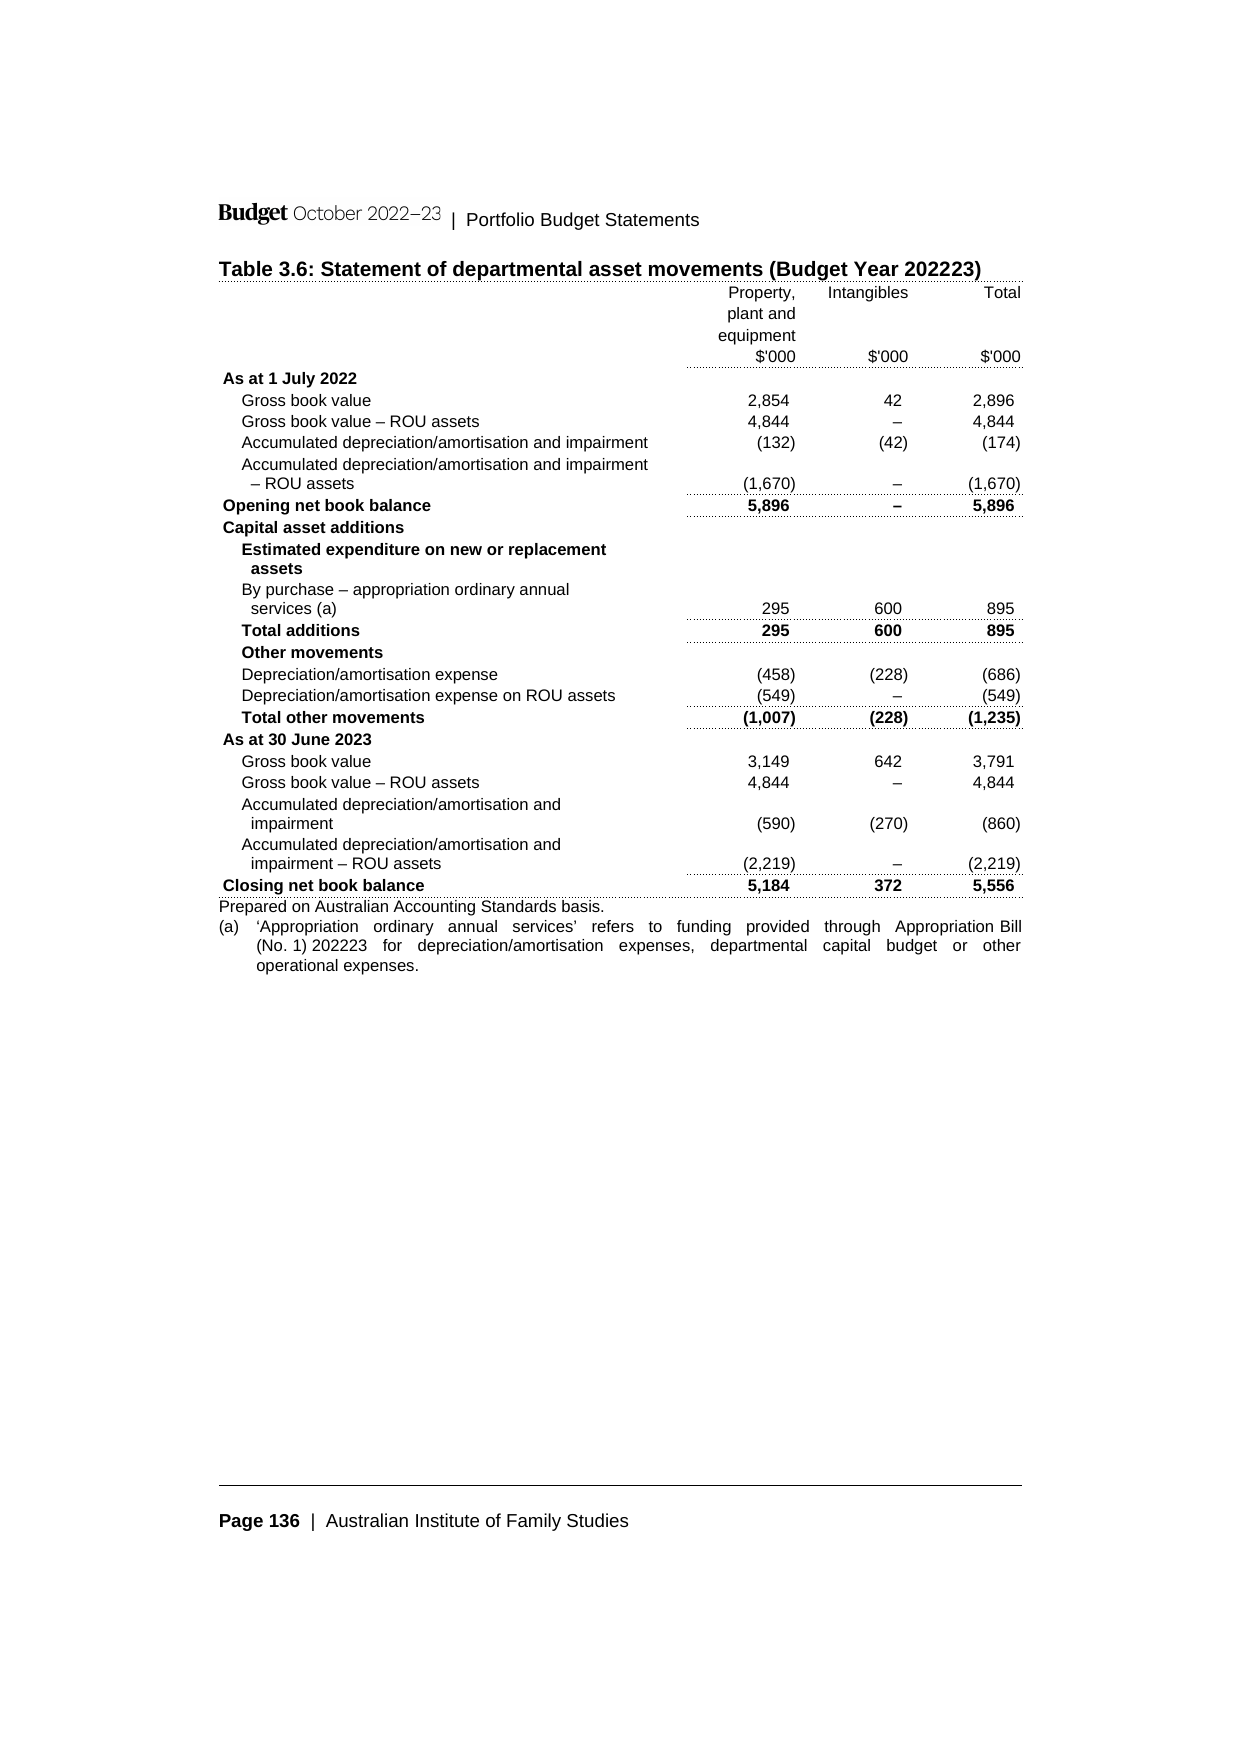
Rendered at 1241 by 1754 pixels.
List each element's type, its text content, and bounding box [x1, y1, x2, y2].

picture [218, 197, 441, 226]
subtitle Table 3.6: Statement of departmental asset movements (Budget Year 2022­23) [218, 257, 1022, 281]
list ‘Appropriation ordinary annual services’ refers to funding provided through Appropriation Bill (No. 1) 2022­23 for depreciation/amortisation expenses, departmental capital budget or other operational expenses. [218, 917, 1022, 974]
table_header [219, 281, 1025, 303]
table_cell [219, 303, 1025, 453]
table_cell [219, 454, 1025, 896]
text Prepared on Australian Accounting Standards basis. [218, 897, 1022, 916]
